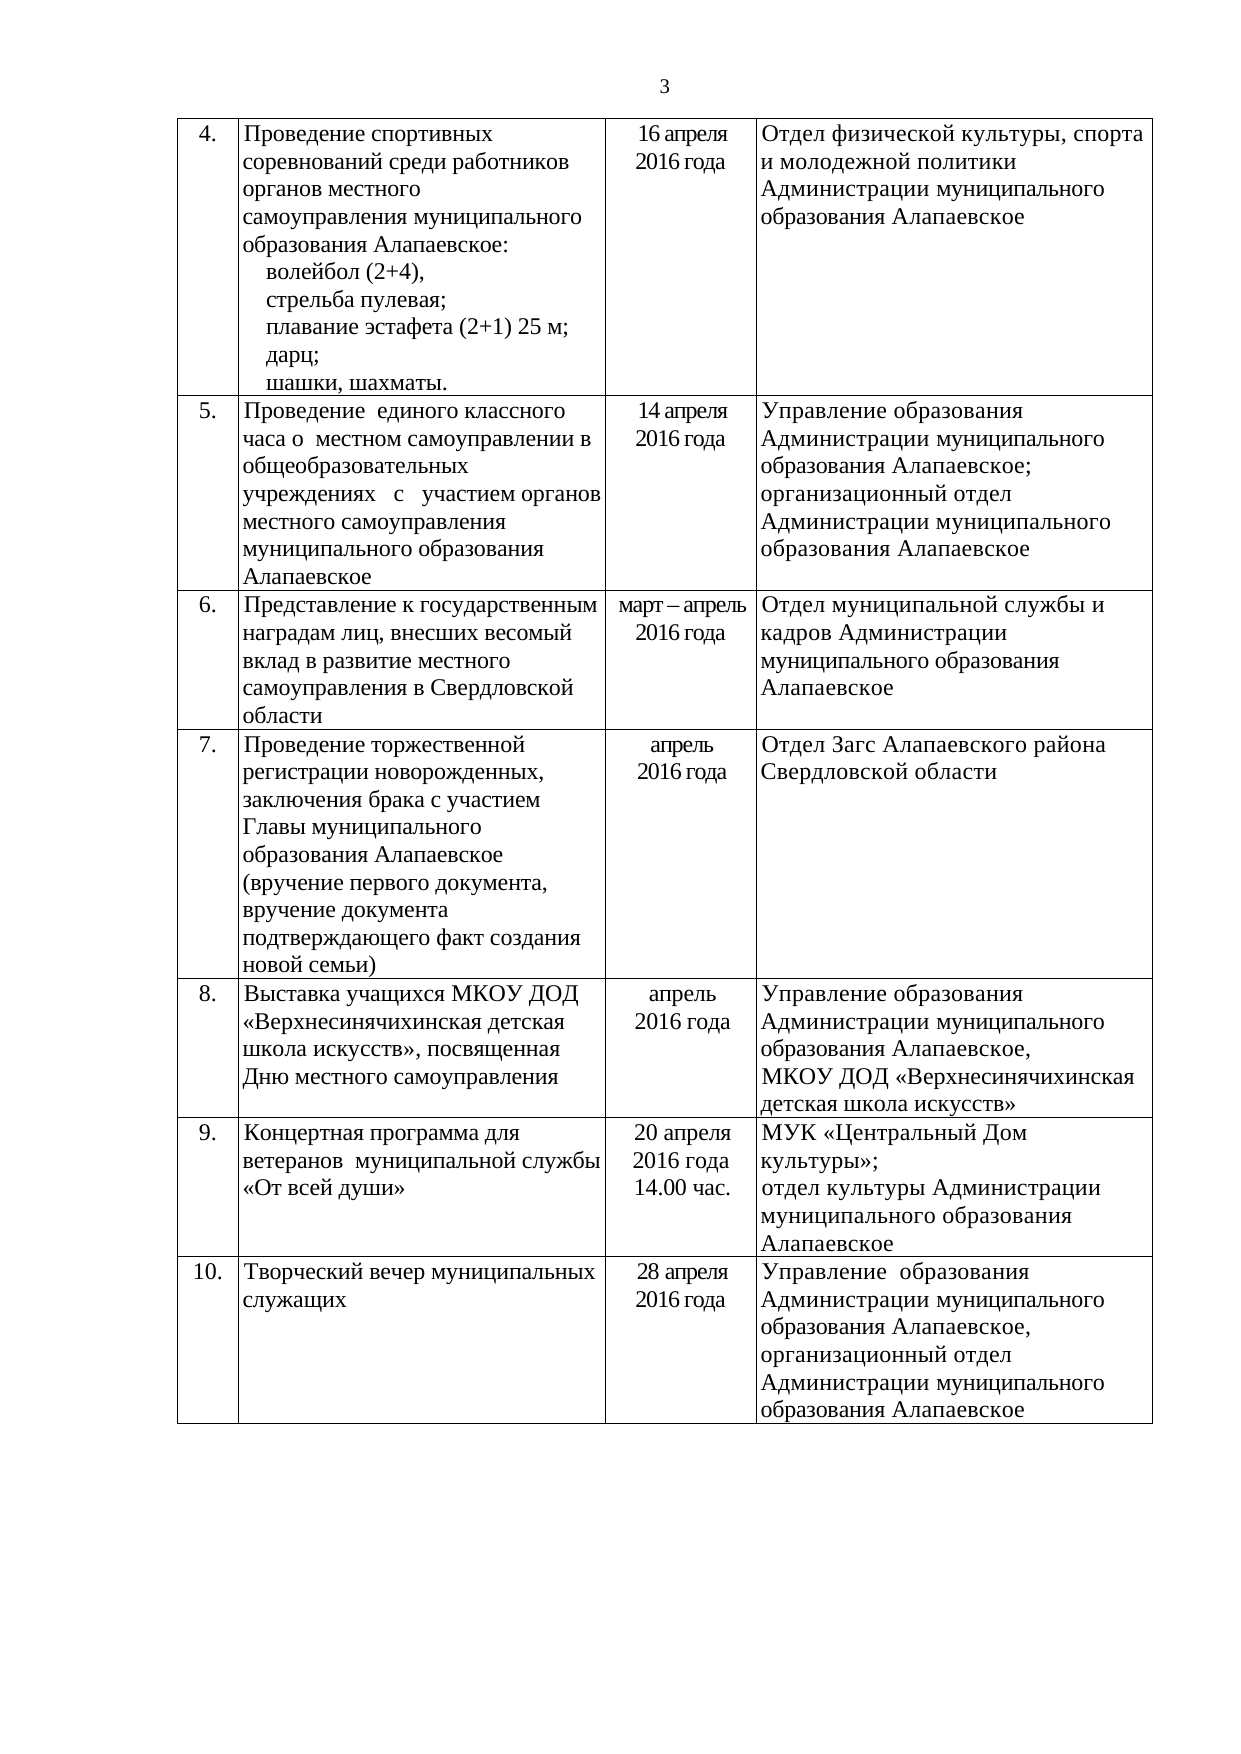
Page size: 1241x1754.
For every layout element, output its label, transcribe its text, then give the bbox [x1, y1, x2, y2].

table_cell 20 апреля 2016 года 14.00 час. [606, 1118, 756, 1256]
table_cell Выставка учащихся МКОУ ДОД «Верхнесинячихинская детская школа искусств», посвященная Дню местного самоуправления [239, 979, 605, 1117]
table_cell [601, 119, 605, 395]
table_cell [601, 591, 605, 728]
table_cell 28 апреля 2016 года [606, 1257, 756, 1423]
table_cell Творческий вечер муниципальных служащих [239, 1257, 605, 1423]
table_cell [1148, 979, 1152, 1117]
table_cell Отдел Загс Алапаевского района Свердловской области [757, 730, 1152, 978]
table_cell март – апрель 2016 года [606, 591, 756, 728]
table_cell 4. [178, 119, 238, 395]
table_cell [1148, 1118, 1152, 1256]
table_cell 6. [178, 591, 238, 728]
table_cell апрель 2016 года [606, 979, 756, 1117]
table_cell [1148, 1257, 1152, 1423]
table_cell Управление образования Администрации муниципального образования Алапаевское; организационный отдел Администрации муниципального образования Алапаевское [757, 396, 1152, 589]
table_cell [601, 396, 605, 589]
table_cell 8. [178, 979, 238, 1117]
table_cell апрель 2016 года [606, 730, 756, 978]
table_cell 5. [178, 396, 238, 589]
table_cell Отдел физической культуры, спорта и молодежной политики Администрации муниципального образования Алапаевское [757, 119, 1152, 395]
table_cell 10. [178, 1257, 238, 1423]
table_cell 7. [178, 730, 238, 978]
table_cell 9. [178, 1118, 238, 1256]
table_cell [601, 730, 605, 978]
table_cell 14 апреля 2016 года [606, 396, 756, 589]
table_cell Концертная программа для ветеранов муниципальной службы «От всей души» [239, 1118, 605, 1256]
table_cell Отдел муниципальной службы и кадров Администрации муниципального образования Алапаевское [757, 591, 1152, 728]
table_cell 16 апреля 2016 года [606, 119, 756, 395]
